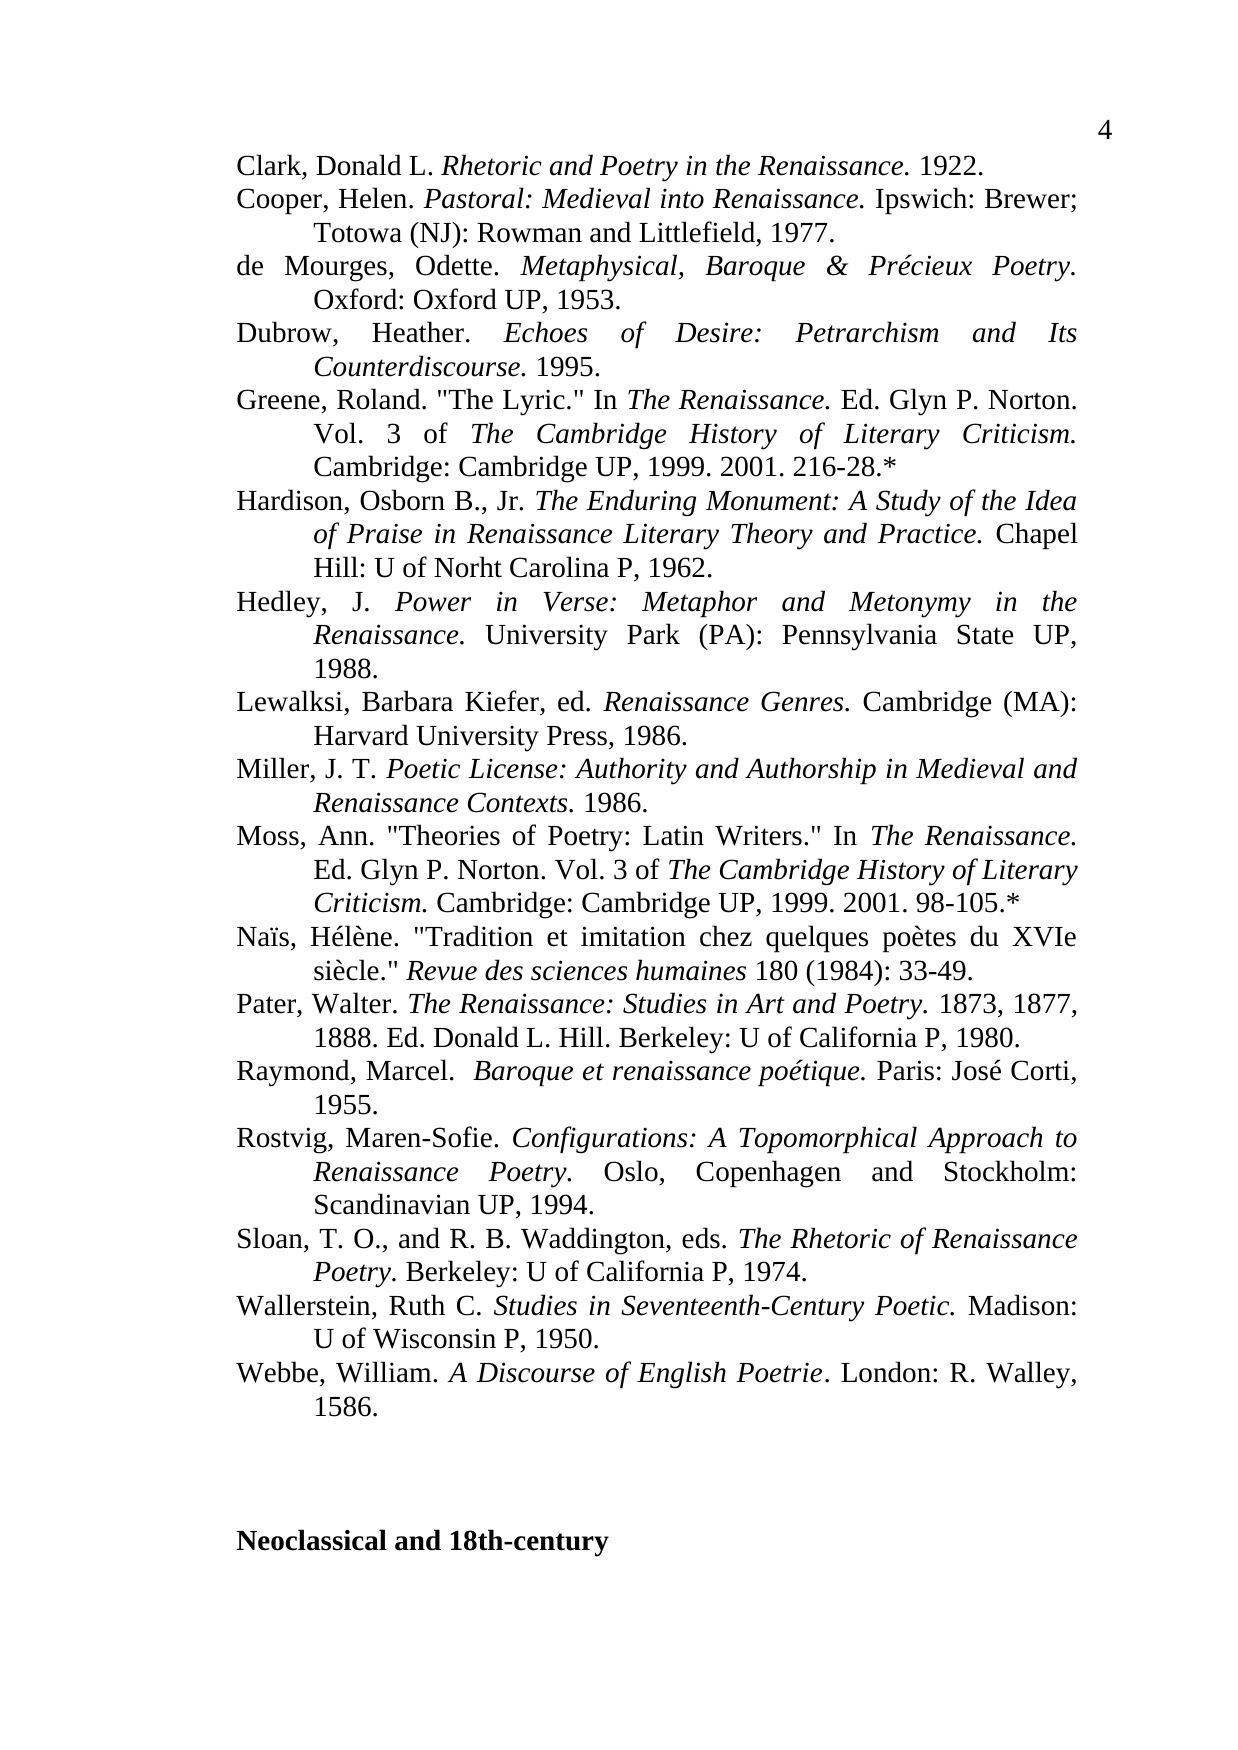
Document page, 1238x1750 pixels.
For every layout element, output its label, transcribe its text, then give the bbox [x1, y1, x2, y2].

text Neoclassical and 18th-century [236, 1523, 1078, 1556]
text Pater, Walter. The Renaissance: Studies in Art and Poetry. 1873, 1877, 1888. Ed. Donald L. Hill. Berkeley: U of California P, 1980. [236, 986, 1078, 1053]
text de Mourges, Odette. Metaphysical, Baroque & Précieux Poetry. Oxford: Oxford UP, 1953. [236, 248, 1078, 315]
text Naïs, Hélène. "Tradition et imitation chez quelques poètes du XVIe siècle." Revue des sciences humaines 180 (1984): 33-49. [236, 919, 1078, 986]
text Greene, Roland. "The Lyric." In The Renaissance. Ed. Glyn P. Norton. Vol. 3 of The Cambridge History of Literary Criticism. Cambridge: Cambridge UP, 1999. 2001. 216-28.* [236, 382, 1078, 483]
text Moss, Ann. "Theories of Poetry: Latin Writers." In The Renaissance. Ed. Glyn P. Norton. Vol. 3 of The Cambridge History of Literary Criticism. Cambridge: Cambridge UP, 1999. 2001. 98-105.* [236, 818, 1078, 919]
text Rostvig, Maren-Sofie. Configurations: A Topomorphical Approach to Renaissance Poetry. Oslo, Copenhagen and Stockholm: Scandinavian UP, 1994. [236, 1120, 1078, 1221]
text Lewalksi, Barbara Kiefer, ed. Renaissance Genres. Cambridge (MA): Harvard University Press, 1986. [236, 684, 1078, 751]
text Raymond, Marcel. Baroque et renaissance poétique. Paris: José Corti, 1955. [236, 1053, 1078, 1120]
text Webbe, William. A Discourse of English Poetrie. London: R. Walley, 1586. [236, 1355, 1078, 1422]
text Hardison, Osborn B., Jr. The Enduring Monument: A Study of the Idea of Praise in Renaissance Literary Theory and Practice. Chapel Hill: U of Norht Carolina P, 1962. [236, 483, 1078, 584]
text Sloan, T. O., and R. B. Waddington, eds. The Rhetoric of Renaissance Poetry. Berkeley: U of California P, 1974. [236, 1221, 1078, 1288]
text Clark, Donald L. Rhetoric and Poetry in the Renaissance. 1922. [236, 148, 1078, 181]
text Cooper, Helen. Pastoral: Medieval into Renaissance. Ipswich: Brewer; Totowa (NJ): Rowman and Littlefield, 1977. [236, 181, 1078, 248]
text Dubrow, Heather. Echoes of Desire: Petrarchism and Its Counterdiscourse. 1995. [236, 315, 1078, 382]
text Miller, J. T. Poetic License: Authority and Authorship in Medieval and Renaissance Contexts. 1986. [236, 751, 1078, 818]
text Hedley, J. Power in Verse: Metaphor and Metonymy in the Renaissance. University Park (PA): Pennsylvania State UP, 1988. [236, 584, 1078, 684]
text Wallerstein, Ruth C. Studies in Seventeenth-Century Poetic. Madison: U of Wisconsin P, 1950. [236, 1288, 1078, 1355]
